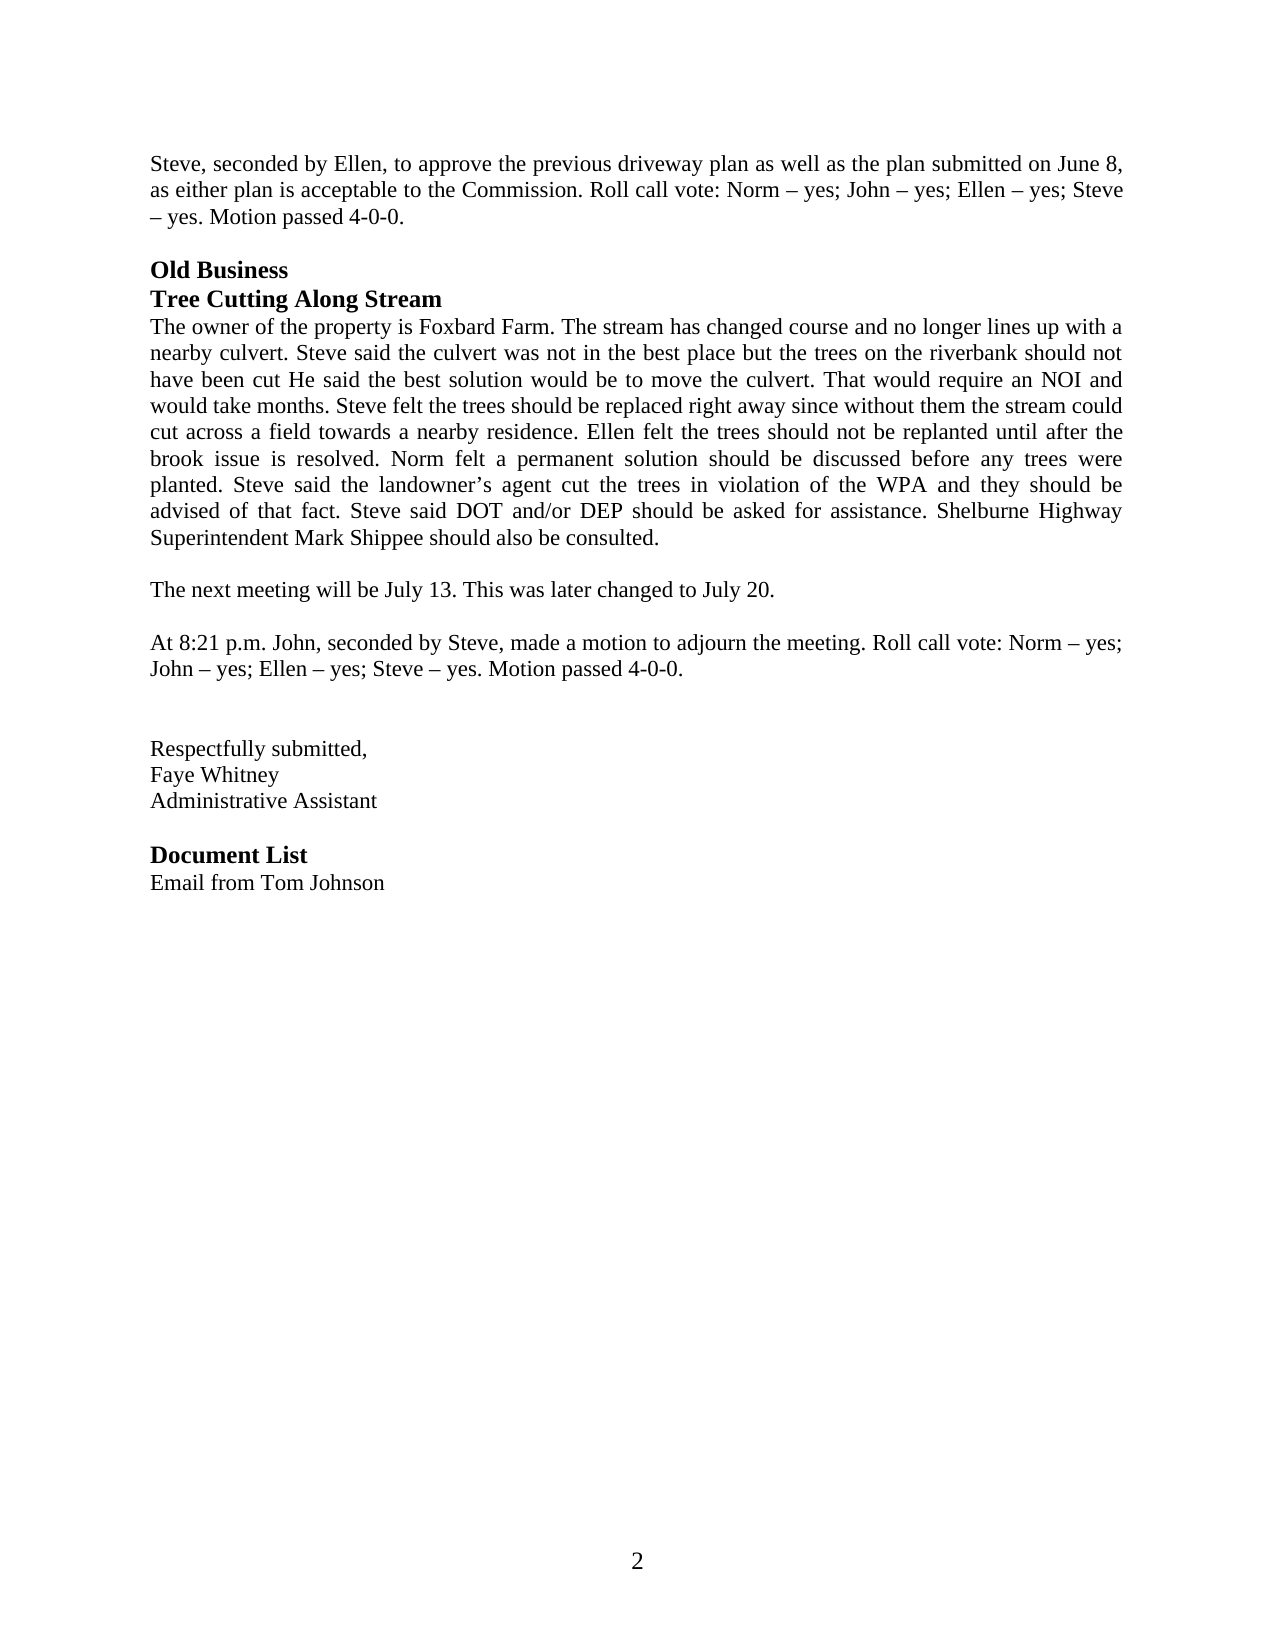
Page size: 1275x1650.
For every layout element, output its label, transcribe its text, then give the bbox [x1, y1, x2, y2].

text At 8:21 p.m. John, seconded by Steve, made a motion to adjourn the meeting. Roll call vote: Norm – yes; John – yes; Ellen – yes; Steve – yes. Motion passed 4-0-0. [150, 629, 1125, 682]
text Tree Cutting Along Stream [150, 284, 1125, 313]
text The owner of the property is Foxbard Farm. The stream has changed course and no longer lines up with a nearby culvert. Steve said the culvert was not in the best place but the trees on the riverbank should not have been cut He said the best solution would be to move the culvert. That would require an NOI and would take months. Steve felt the trees should be replaced right away since without them the stream could cut across a field towards a nearby residence. Ellen felt the trees should not be replanted until after the brook issue is resolved. Norm felt a permanent solution should be discussed before any trees were planted. Steve said the landowner’s agent cut the trees in violation of the WPA and they should be advised of that fact. Steve said DOT and/or DEP should be asked for assistance. Shelburne Highway Superintendent Mark Shippee should also be consulted. [150, 313, 1125, 550]
text Email from Tom Johnson [150, 869, 1125, 895]
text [150, 150, 1125, 229]
text Document List [150, 840, 1125, 869]
text The next meeting will be July 13. This was later changed to July 20. [150, 576, 1125, 603]
text Administrative Assistant [150, 787, 1125, 814]
text Faye Whitney [150, 761, 1125, 787]
text Old Business [150, 255, 1125, 284]
text Respectfully submitted, [150, 734, 1125, 761]
